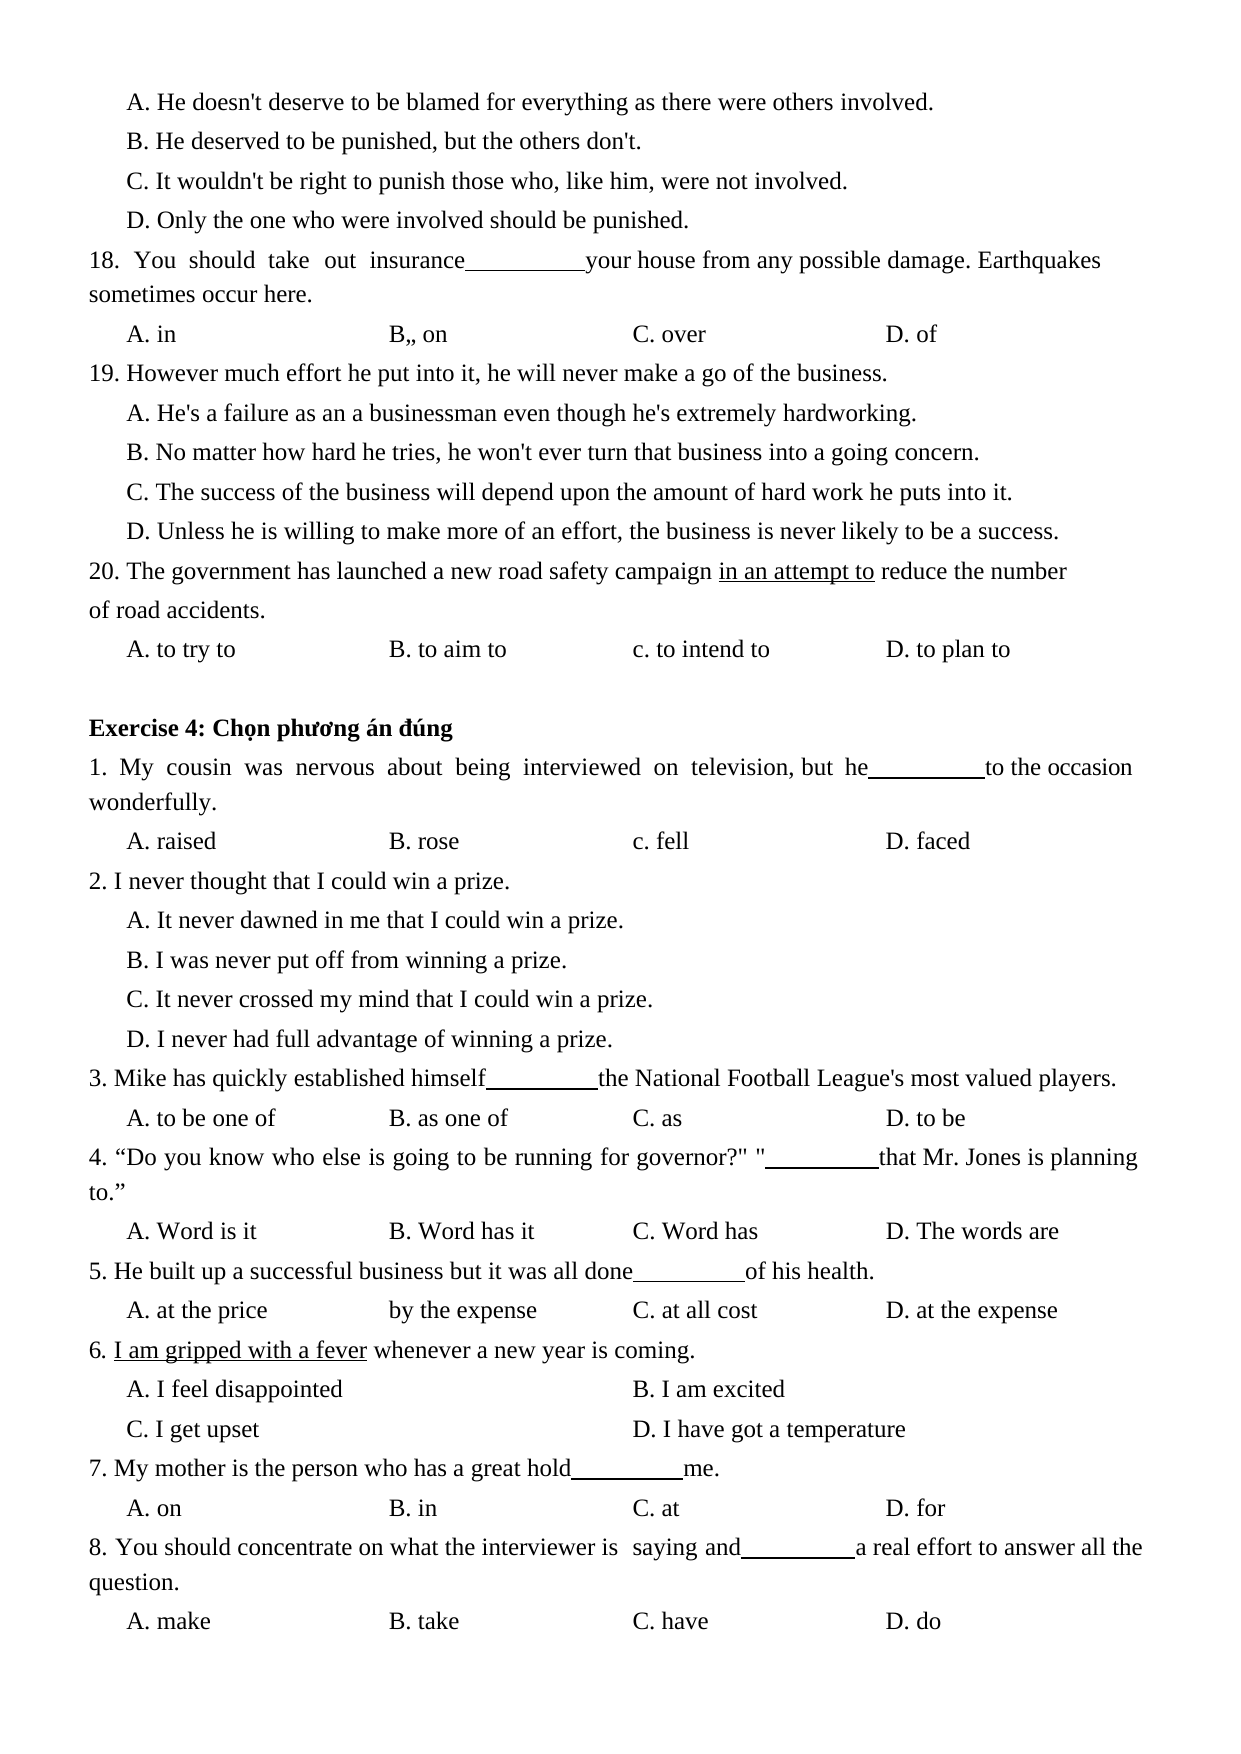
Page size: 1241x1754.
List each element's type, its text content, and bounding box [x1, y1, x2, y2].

list You should take out insurance your house from any possible damage. Earthquakes sometimes occur here. [89, 245, 1152, 308]
list I am gripped with a fever whenever a new year is coming. [89, 1335, 1176, 1364]
list He's a failure as an a businessman even though he's extremely hardworking. [126, 398, 1176, 426]
list It never dawned in me that I could win a prize. [126, 906, 1176, 934]
text A. in B„ on C. over D. of [126, 319, 1176, 347]
list Only the one who were involved should be punished. [126, 205, 1176, 234]
list You should concentrate on what the interviewer is saying and a real effort to answer all the question. [89, 1532, 1152, 1596]
list No matter how hard he tries, he won't ever turn that business into a going concern. [126, 437, 1176, 466]
list Unless he is willing to make more of an effort, the business is never likely to be a success. [126, 516, 1176, 545]
list It wouldn't be right to punish those who, like him, were not involved. [126, 166, 1176, 194]
list Mike has quickly established himself the National Football League's most valued players. [89, 1063, 1176, 1092]
list “Do you know who else is going to be running for governor?" " that Mr. Jones is planning to.” [89, 1142, 1152, 1206]
list My cousin was nervous about being interviewed on television, but he to the occasion wonderfully. [89, 752, 1152, 816]
text A. to try to B. to aim to c. to intend to D. to plan to [126, 634, 1176, 663]
list My mother is the person who has a great hold me. [89, 1453, 1176, 1482]
text A. raised B. rose c. fell D. faced [126, 826, 1176, 855]
text A. Word is it B. Word has it C. Word has D. The words are [126, 1216, 1176, 1245]
text A. at the price by the expense C. at all cost D. at the expense [126, 1295, 1176, 1324]
text A. on B. in C. at D. for [126, 1493, 1176, 1522]
list It never crossed my mind that I could win a prize. [126, 984, 1176, 1013]
list I never had full advantage of winning a prize. [126, 1024, 1176, 1053]
text A. I feel disappointed B. I am excited [126, 1374, 1176, 1403]
text A. to be one of B. as one of C. as D. to be [126, 1103, 1176, 1132]
list He doesn't deserve to be blamed for everything as there were others involved. [126, 87, 1176, 116]
list The success of the business will depend upon the amount of hard work he puts into it. [126, 477, 1176, 505]
list He deserved to be punished, but the others don't. [126, 126, 1176, 155]
list The government has launched a new road safety campaign in an attempt to reduce the number of road accidents. [89, 556, 1067, 623]
list I was never put off from winning a prize. [126, 945, 1176, 974]
list However much effort he put into it, he will never make a go of the business. [89, 358, 1176, 387]
list He built up a successful business but it was all done of his health. [89, 1256, 1176, 1285]
text A. make B. take C. have D. do [126, 1606, 1176, 1635]
text C. I get upset D. I have got a temperature [126, 1414, 1176, 1443]
subtitle Exercise 4: Chọn phương án đúng [88, 713, 1176, 742]
list I never thought that I could win a prize. [89, 866, 1176, 895]
